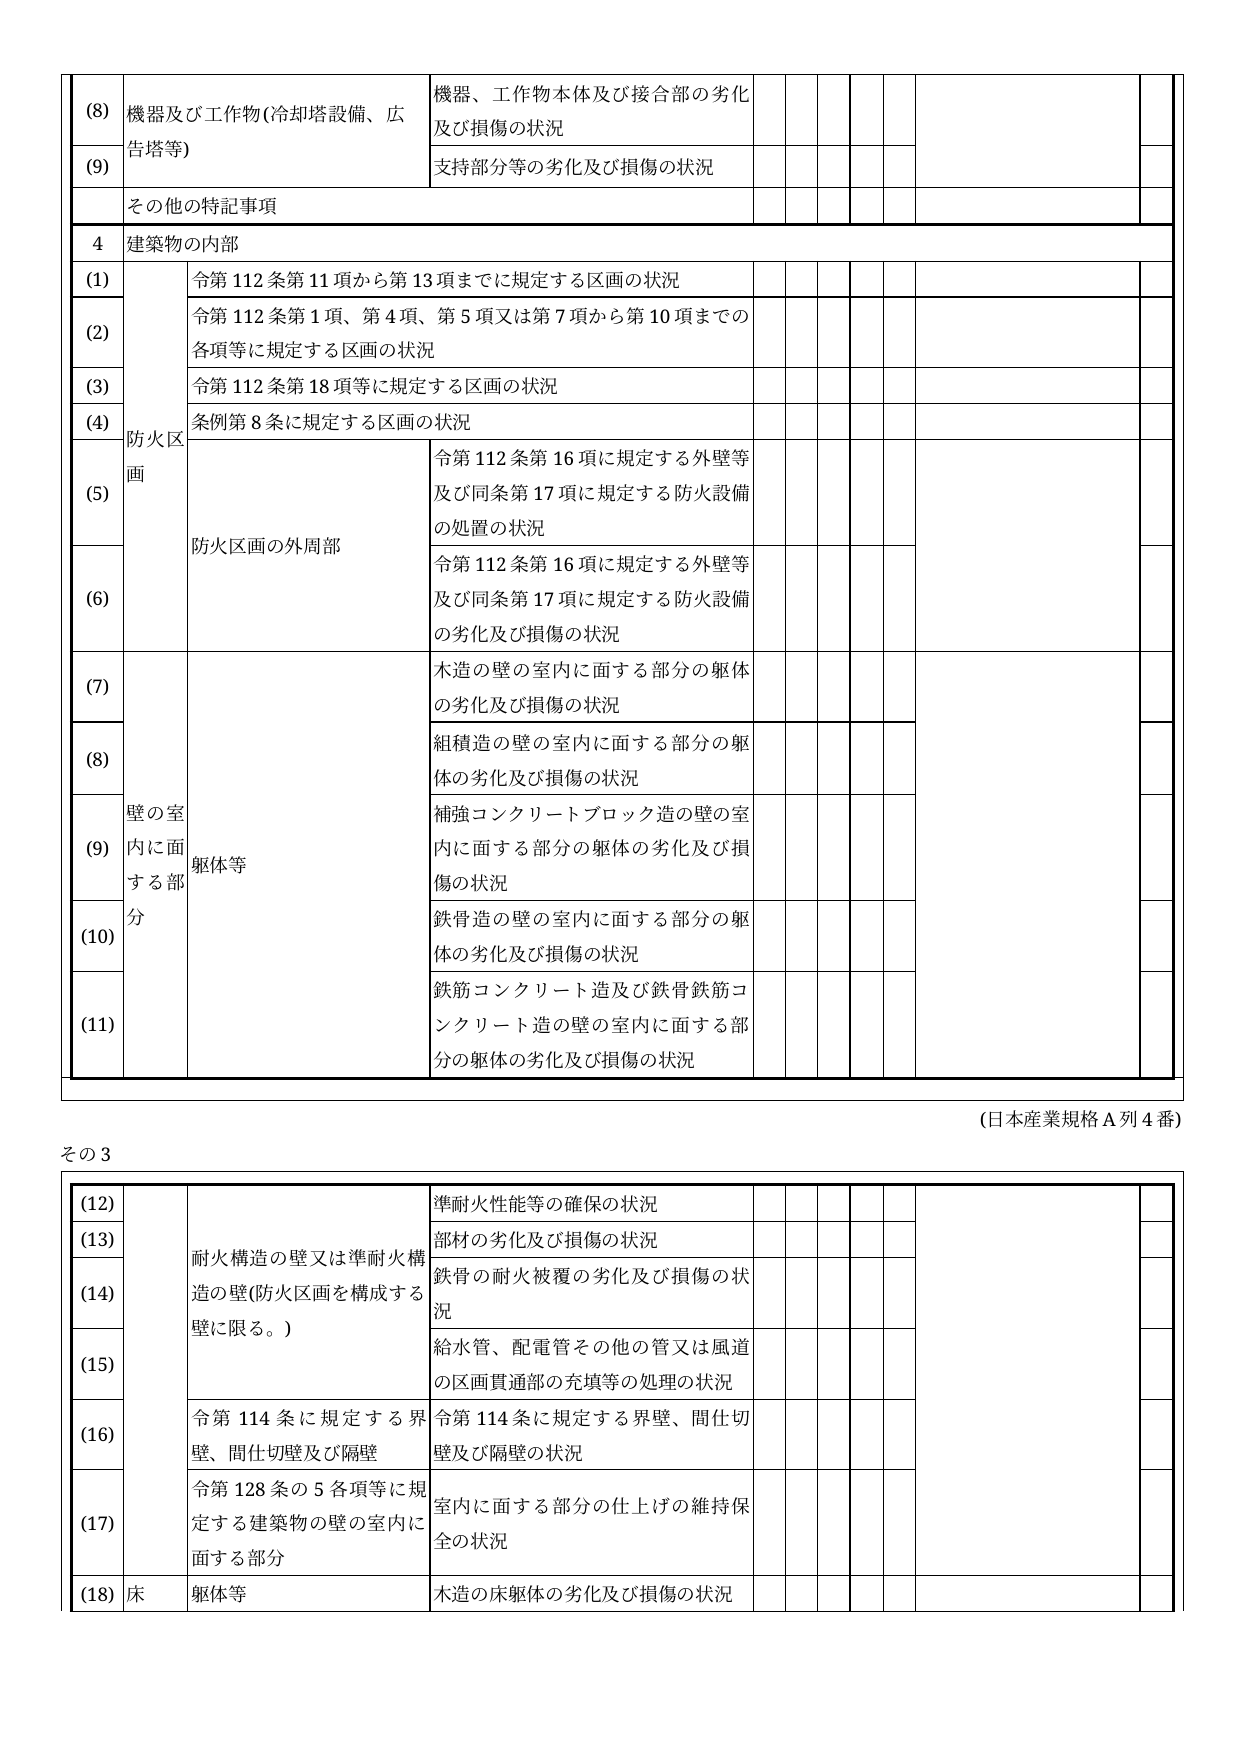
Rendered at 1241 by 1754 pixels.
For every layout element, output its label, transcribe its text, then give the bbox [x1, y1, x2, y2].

table_cell [1141, 404, 1172, 439]
table_cell 4 [73, 226, 123, 261]
table_cell (18) [73, 1576, 123, 1611]
table_cell [884, 1470, 915, 1575]
table_cell [786, 723, 817, 794]
table_cell [916, 298, 1139, 367]
table_cell 防火区画の外周部 [188, 440, 429, 651]
table_cell [786, 1576, 817, 1611]
table_cell [1141, 146, 1172, 187]
table_cell (16) [73, 1400, 123, 1469]
table_cell [754, 440, 785, 545]
table_cell [818, 723, 849, 794]
table_cell 躯体等 [188, 1576, 429, 1611]
table_cell (7) [73, 652, 123, 721]
table_cell [818, 795, 849, 900]
table_cell [884, 1258, 915, 1328]
table_cell 防火区画 [124, 262, 187, 651]
table_cell [818, 1258, 849, 1328]
table_cell [884, 298, 915, 367]
table_cell (9) [73, 795, 123, 900]
table_cell [851, 440, 883, 545]
table_cell [1141, 368, 1172, 403]
table_cell [818, 262, 849, 296]
table_cell [786, 298, 817, 367]
table_cell [884, 972, 915, 1077]
table_cell (4) [73, 404, 123, 439]
table_cell [851, 368, 883, 403]
table_cell (9) [73, 146, 123, 187]
table_cell [818, 368, 849, 403]
table_cell [818, 188, 849, 222]
table_cell [754, 795, 785, 900]
table_cell 建築物の内部 [124, 226, 1172, 261]
table_cell [754, 723, 785, 794]
table_cell 床 [124, 1576, 187, 1611]
table_cell [754, 1329, 785, 1398]
table_cell [754, 75, 785, 145]
table_cell [754, 901, 785, 971]
table_cell [884, 1329, 915, 1398]
table_cell 令第112条第1項、第4項、第5項又は第7項から第10項までの各項等に規定する区画の状況 [188, 298, 753, 367]
table_cell 令第114条に規定する界壁、間仕切壁及び隔壁 [188, 1400, 429, 1469]
table_cell (17) [73, 1470, 123, 1575]
table_cell [62, 1183, 70, 1611]
table_cell [786, 652, 817, 721]
table_cell [916, 652, 1139, 1077]
table_cell [818, 546, 849, 651]
table_cell (5) [73, 440, 123, 545]
table_cell [754, 546, 785, 651]
table_header [62, 1172, 1183, 1183]
table_cell [754, 652, 785, 721]
table_cell [818, 1576, 849, 1611]
table_cell [884, 440, 915, 545]
table_cell (8) [73, 723, 123, 794]
table_cell [786, 1329, 817, 1398]
table_cell [851, 1186, 883, 1221]
table_cell [851, 262, 883, 296]
table_cell [851, 1222, 883, 1257]
table_cell [786, 146, 817, 187]
table_cell [1141, 1258, 1172, 1328]
table_cell 室内に面する部分の仕上げの維持保全の状況 [431, 1470, 753, 1575]
table_cell [916, 1186, 1139, 1575]
table_cell [754, 1470, 785, 1575]
table_cell (8) [73, 75, 123, 145]
table_cell [884, 1576, 915, 1611]
table_cell (13) [73, 1222, 123, 1257]
table_cell [1141, 440, 1172, 545]
table_cell (3) [73, 368, 123, 403]
table_cell [851, 901, 883, 971]
table_cell (1) [73, 262, 123, 296]
table_cell [754, 972, 785, 1077]
table_cell [818, 652, 849, 721]
table_cell [786, 901, 817, 971]
table_cell [818, 298, 849, 367]
table_cell 組積造の壁の室内に面する部分の躯体の劣化及び損傷の状況 [431, 723, 753, 794]
table_cell 支持部分等の劣化及び損傷の状況 [431, 146, 753, 187]
table_cell 木造の壁の室内に面する部分の躯体の劣化及び損傷の状況 [431, 652, 753, 721]
table_cell [884, 188, 915, 222]
table_cell [851, 652, 883, 721]
table_cell 躯体等 [188, 652, 429, 1077]
table_cell 条例第8条に規定する区画の状況 [188, 404, 753, 439]
table_cell 鉄骨造の壁の室内に面する部分の躯体の劣化及び損傷の状況 [431, 901, 753, 971]
table_cell [884, 795, 915, 900]
table_cell [786, 404, 817, 439]
table_cell 鉄骨の耐火被覆の劣化及び損傷の状況 [431, 1258, 753, 1328]
table_cell [1141, 1400, 1172, 1469]
table_cell [1141, 723, 1172, 794]
table_cell [1141, 1470, 1172, 1575]
table_cell (15) [73, 1329, 123, 1398]
table_cell [884, 75, 915, 145]
table_cell [884, 723, 915, 794]
table_cell 令第112条第18項等に規定する区画の状況 [188, 368, 753, 403]
table_cell [916, 440, 1139, 651]
table_cell [786, 188, 817, 222]
table_cell [1141, 1576, 1172, 1611]
table_cell [754, 1186, 785, 1221]
table_cell [1141, 188, 1172, 222]
table_cell [1141, 546, 1172, 651]
table_cell [1141, 1186, 1172, 1221]
table_cell 機器、工作物本体及び接合部の劣化及び損傷の状況 [431, 75, 753, 145]
table_cell [884, 652, 915, 721]
table_cell [818, 1329, 849, 1398]
table_cell 補強コンクリートブロック造の壁の室内に面する部分の躯体の劣化及び損傷の状況 [431, 795, 753, 900]
table_cell (6) [73, 546, 123, 651]
table_cell [1141, 75, 1172, 145]
table_cell [62, 1078, 1183, 1100]
table_cell 部材の劣化及び損傷の状況 [431, 1222, 753, 1257]
table_cell [786, 1470, 817, 1575]
table_cell 機器及び工作物(冷却塔設備、広告塔等) [124, 75, 429, 187]
table_cell [1141, 972, 1172, 1077]
table_cell その他の特記事項 [124, 188, 753, 222]
table_cell [1175, 1183, 1183, 1611]
table_cell [818, 1470, 849, 1575]
table_cell 令第112条第16項に規定する外壁等及び同条第17項に規定する防火設備の劣化及び損傷の状況 [431, 546, 753, 651]
table_cell [851, 1470, 883, 1575]
table_cell [1141, 652, 1172, 721]
table_cell [916, 188, 1139, 222]
table_cell 令第112条第11項から第13項までに規定する区画の状況 [188, 262, 753, 296]
table_cell [754, 188, 785, 222]
table_cell [1141, 1222, 1172, 1257]
table_cell [851, 723, 883, 794]
table_cell [884, 368, 915, 403]
table_cell [851, 1400, 883, 1469]
table_cell [754, 1258, 785, 1328]
table_cell [124, 1186, 187, 1575]
table_cell [73, 188, 123, 222]
table_cell [916, 75, 1139, 187]
table_cell [754, 1576, 785, 1611]
table_cell [916, 1576, 1139, 1611]
table_cell [818, 146, 849, 187]
table_cell [851, 1329, 883, 1398]
table_cell [818, 1222, 849, 1257]
table_cell 壁の室内に面する部分 [124, 652, 187, 1077]
table_cell 令第128条の5各項等に規定する建築物の壁の室内に面する部分 [188, 1470, 429, 1575]
table_cell [818, 901, 849, 971]
table_cell [884, 1400, 915, 1469]
table_cell [851, 1258, 883, 1328]
table_cell [916, 368, 1139, 403]
table_cell [754, 298, 785, 367]
table_cell [916, 404, 1139, 439]
table_cell [818, 404, 849, 439]
table_cell [786, 1222, 817, 1257]
table_cell [818, 440, 849, 545]
table_cell 令第114条に規定する界壁、間仕切壁及び隔壁の状況 [431, 1400, 753, 1469]
table_cell [916, 262, 1139, 296]
table_cell [754, 1400, 785, 1469]
table_cell [786, 368, 817, 403]
table_cell [851, 188, 883, 222]
table_cell (2) [73, 298, 123, 367]
table_cell (14) [73, 1258, 123, 1328]
table_cell [851, 1576, 883, 1611]
table_cell [1141, 795, 1172, 900]
table_cell [754, 1222, 785, 1257]
table_cell [786, 546, 817, 651]
table_cell [786, 75, 817, 145]
table_cell [786, 795, 817, 900]
table_cell [786, 440, 817, 545]
table_cell [884, 404, 915, 439]
text その3 [59, 1136, 1181, 1171]
table_cell 準耐火性能等の確保の状況 [431, 1186, 753, 1221]
table_cell [851, 546, 883, 651]
table_cell [818, 1400, 849, 1469]
table_cell [786, 972, 817, 1077]
table_cell [818, 972, 849, 1077]
table_cell [1141, 901, 1172, 971]
table_cell [884, 1222, 915, 1257]
table_cell [1141, 1329, 1172, 1398]
table_cell [818, 75, 849, 145]
table_cell [1141, 298, 1172, 367]
table_cell [884, 1186, 915, 1221]
table_cell [786, 1186, 817, 1221]
table_cell [754, 146, 785, 187]
table_cell [754, 262, 785, 296]
table_cell [851, 298, 883, 367]
table_cell 耐火構造の壁又は準耐火構造の壁(防火区画を構成する壁に限る。) [188, 1186, 429, 1398]
table_cell (11) [73, 972, 123, 1077]
table_cell [884, 901, 915, 971]
table_cell (12) [73, 1186, 123, 1221]
table_cell [851, 404, 883, 439]
table_cell 令第112条第16項に規定する外壁等及び同条第17項に規定する防火設備の処置の状況 [431, 440, 753, 545]
table_cell 給水管、配電管その他の管又は風道の区画貫通部の充填等の処理の状況 [431, 1329, 753, 1398]
text (日本産業規格A列4番) [59, 1101, 1181, 1136]
table_cell [884, 146, 915, 187]
table_cell [786, 262, 817, 296]
table_cell [851, 75, 883, 145]
table_cell 鉄筋コンクリート造及び鉄骨鉄筋コンクリート造の壁の室内に面する部分の躯体の劣化及び損傷の状況 [431, 972, 753, 1077]
table_cell [786, 1258, 817, 1328]
table_cell [851, 972, 883, 1077]
table_cell [818, 1186, 849, 1221]
table_cell [884, 546, 915, 651]
table_cell 木造の床躯体の劣化及び損傷の状況 [431, 1576, 753, 1611]
table_cell [754, 368, 785, 403]
table_cell [754, 404, 785, 439]
table_cell [884, 262, 915, 296]
table_cell [786, 1400, 817, 1469]
table_cell [1141, 262, 1172, 296]
table_cell (10) [73, 901, 123, 971]
table_cell [851, 146, 883, 187]
table_cell [851, 795, 883, 900]
